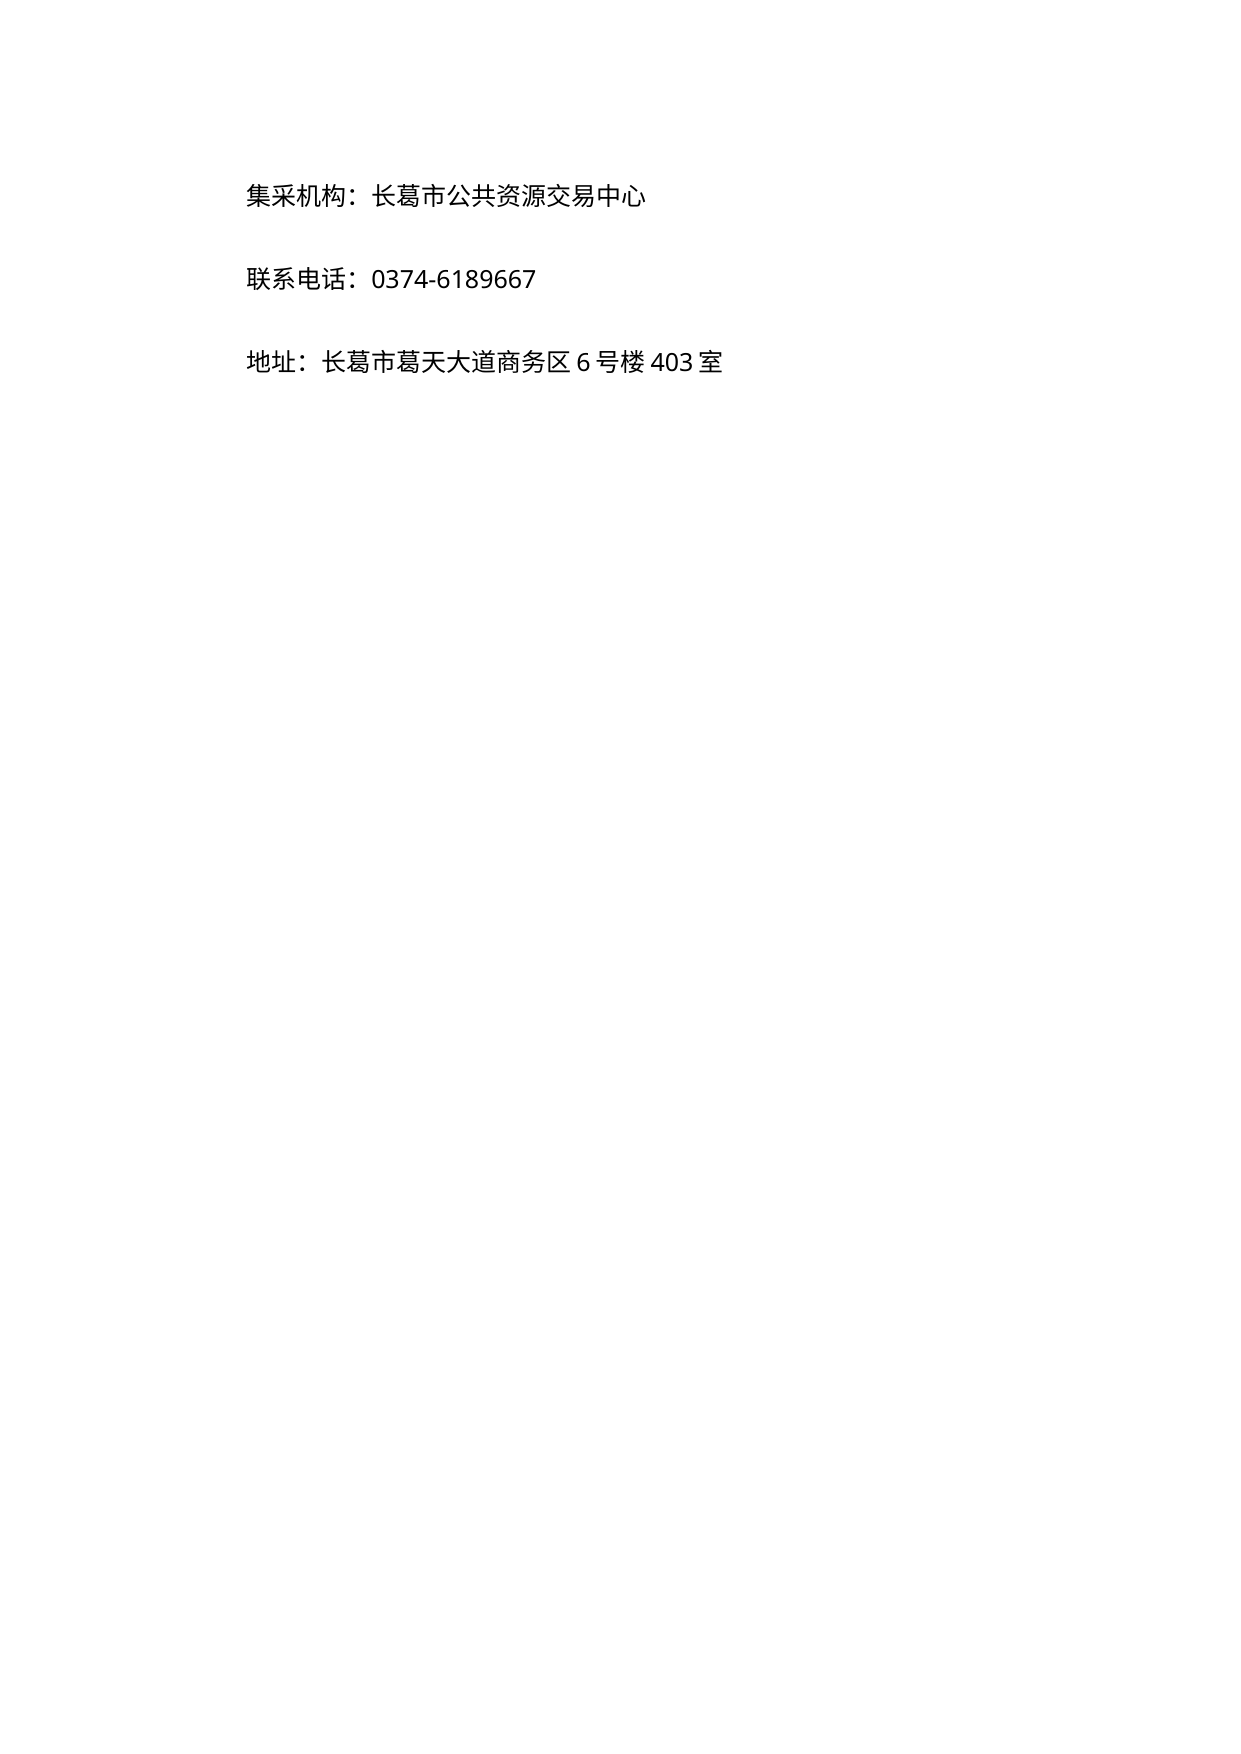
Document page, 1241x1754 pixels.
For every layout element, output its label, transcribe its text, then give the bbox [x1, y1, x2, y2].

text 集采机构：长葛市公共资源交易中心 [187, 162, 1053, 227]
text 联系电话：0374-6189667 [187, 245, 1053, 310]
text 地址：长葛市葛天大道商务区6号楼403室 [187, 328, 1053, 393]
